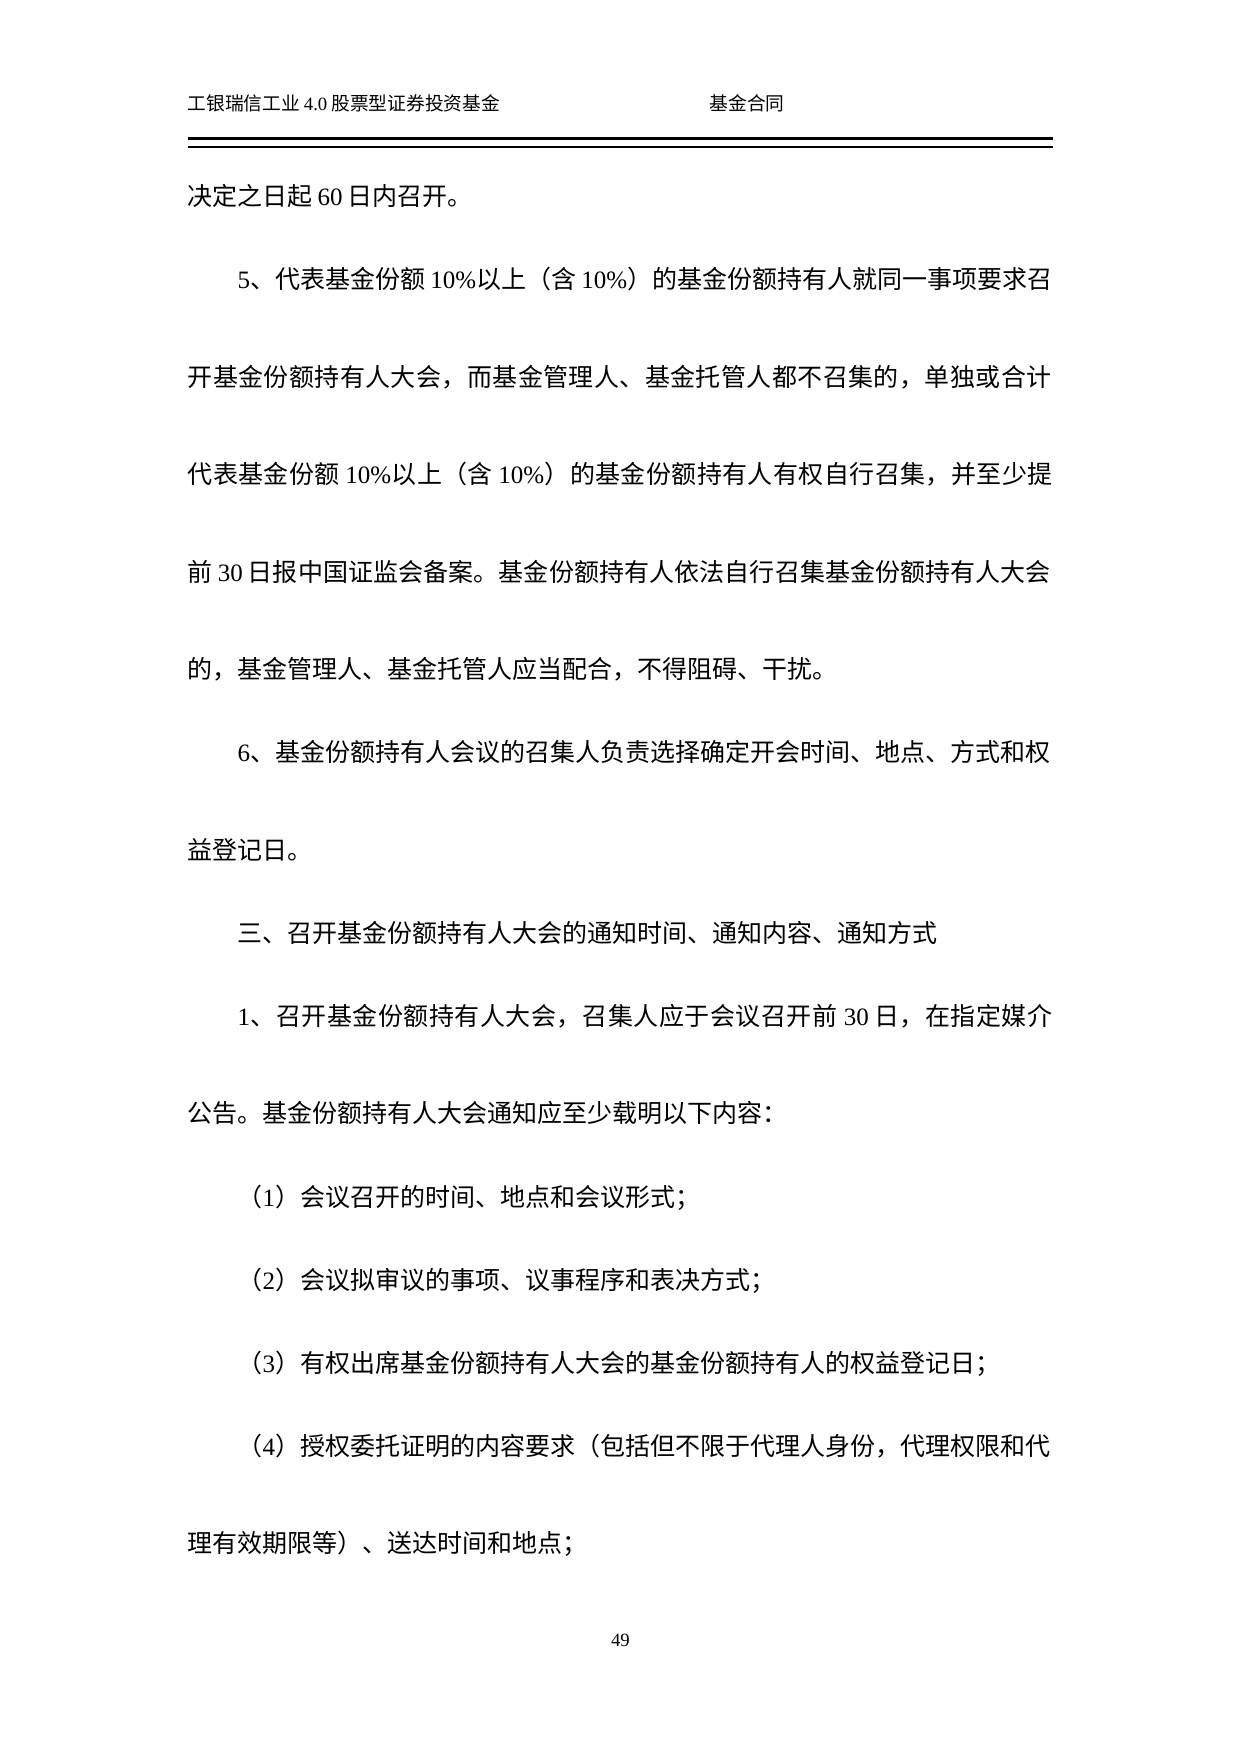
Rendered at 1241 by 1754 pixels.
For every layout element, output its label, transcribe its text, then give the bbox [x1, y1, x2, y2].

text （1）会议召开的时间、地点和会议形式； [187, 1163, 1053, 1228]
text 1、召开基金份额持有人大会，召集人应于会议召开前30日，在指定媒介公告。基金份额持有人大会通知应至少载明以下内容： [187, 982, 1053, 1144]
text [187, 162, 1053, 227]
text （4）授权委托证明的内容要求（包括但不限于代理人身份，代理权限和代理有效期限等）、送达时间和地点； [187, 1412, 1053, 1574]
text 6、基金份额持有人会议的召集人负责选择确定开会时间、地点、方式和权益登记日。 [187, 718, 1053, 881]
text 三、召开基金份额持有人大会的通知时间、通知内容、通知方式 [187, 899, 1053, 964]
text 5、代表基金份额10%以上（含10%）的基金份额持有人就同一事项要求召开基金份额持有人大会，而基金管理人、基金托管人都不召集的，单独或合计代表基金份额10%以上（含10%）的基金份额持有人有权自行召集，并至少提前30日报中国证监会备案。基金份额持有人依法自行召集基金份额持有人大会的，基金管理人、基金托管人应当配合，不得阻碍、干扰。 [187, 245, 1053, 700]
text （2）会议拟审议的事项、议事程序和表决方式； [187, 1246, 1053, 1311]
text （3）有权出席基金份额持有人大会的基金份额持有人的权益登记日； [187, 1329, 1053, 1394]
